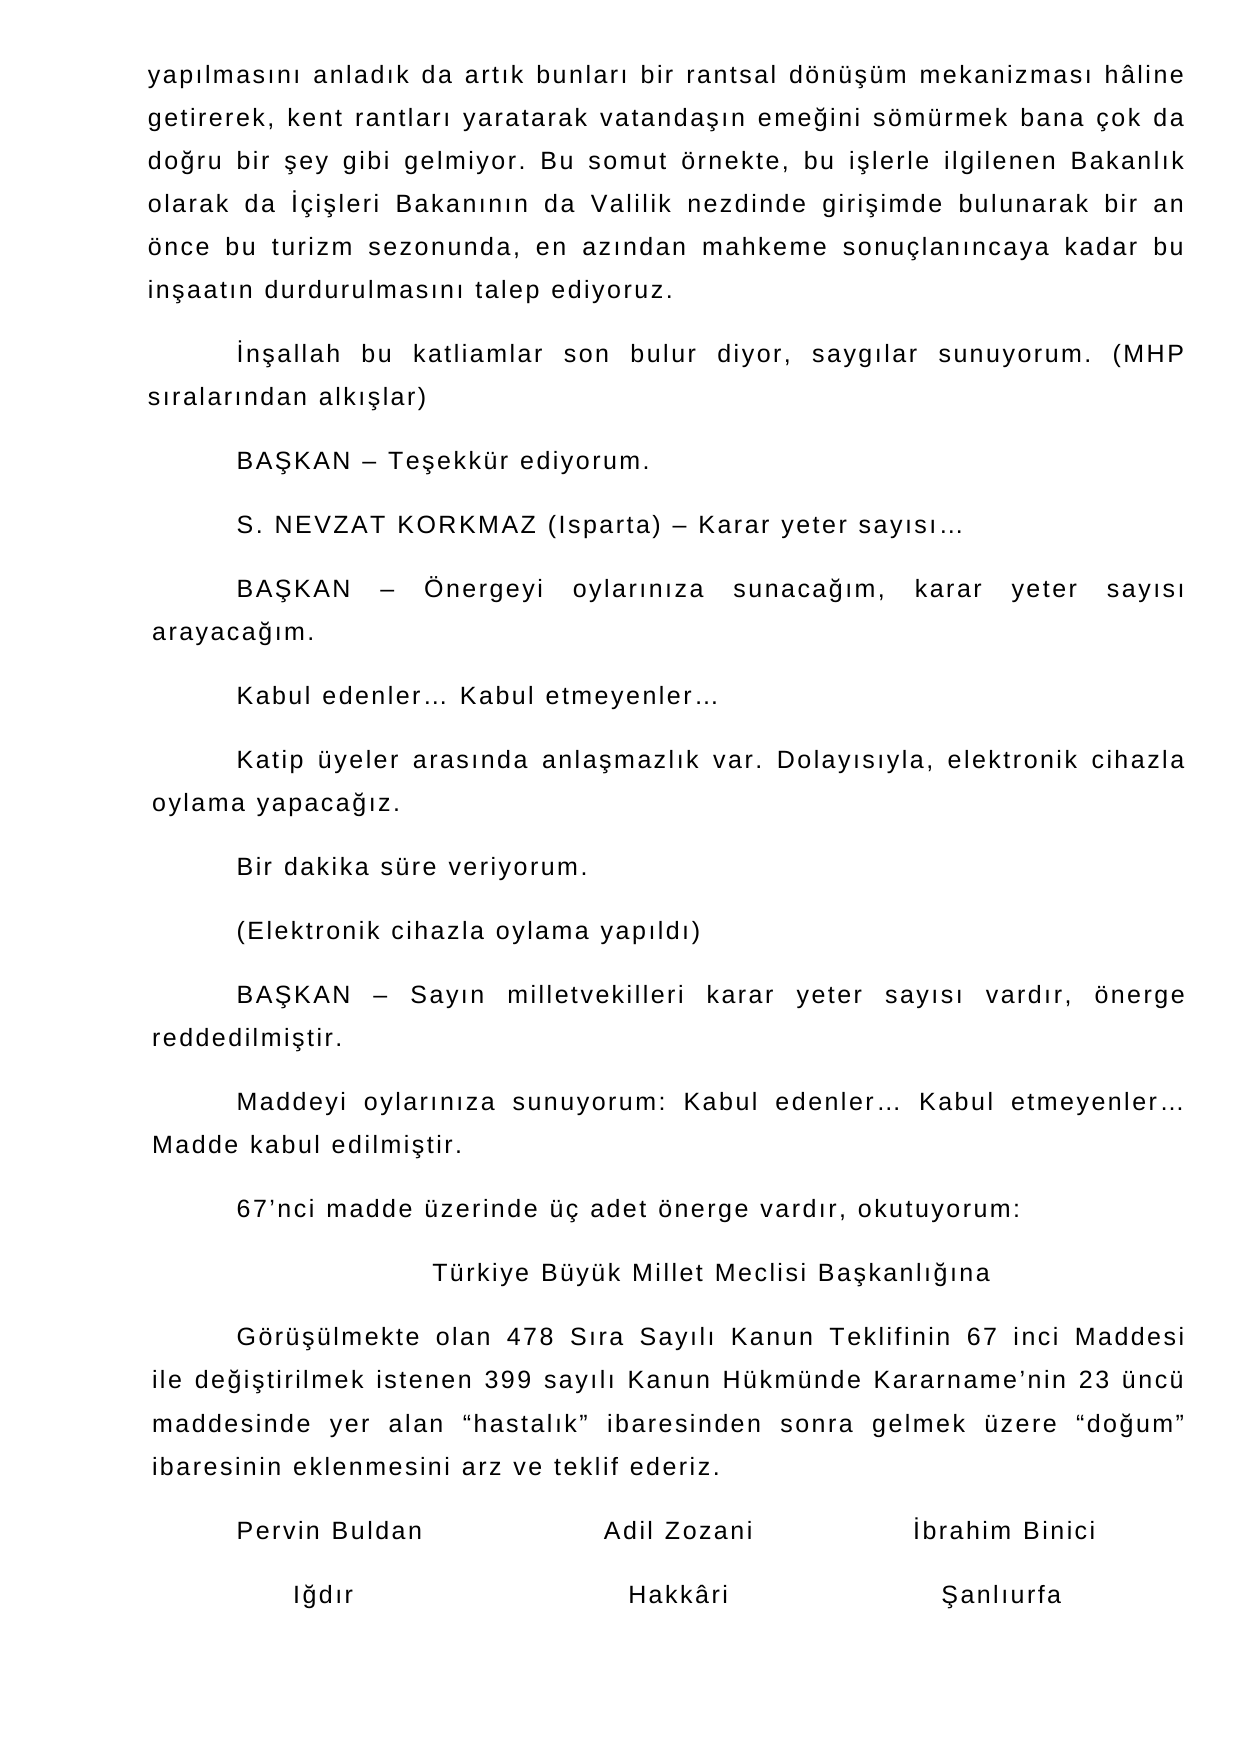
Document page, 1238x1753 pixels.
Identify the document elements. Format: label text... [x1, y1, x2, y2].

text Bir dakika süre veriyorum. [152, 852, 1186, 881]
text İnşallah bu katliamlar son bulur diyor, saygılar sunuyorum. (MHP sıralarından alkışlar) [148, 339, 1186, 411]
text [148, 60, 1186, 304]
text BAŞKAN – Sayın milletvekilleri karar yeter sayısı vardır, önerge reddedilmiştir. [152, 980, 1186, 1052]
text Pervin Buldan Adil Zozani İbrahim Binici [152, 1516, 1186, 1544]
text Kabul edenler… Kabul etmeyenler… [152, 681, 1186, 710]
text Iğdır Hakkâri Şanlıurfa [152, 1580, 1186, 1608]
text Türkiye Büyük Millet Meclisi Başkanlığına [152, 1258, 1186, 1287]
text 67’nci madde üzerinde üç adet önerge vardır, okutuyorum: [152, 1194, 1186, 1223]
text (Elektronik cihazla oylama yapıldı) [152, 916, 1186, 945]
text Katip üyeler arasında anlaşmazlık var. Dolayısıyla, elektronik cihazla oylama yapacağız. [152, 745, 1186, 817]
text S. NEVZAT KORKMAZ (Isparta) – Karar yeter sayısı… [152, 510, 1186, 539]
text Görüşülmekte olan 478 Sıra Sayılı Kanun Teklifinin 67 inci Maddesi ile değiştirilmek istenen 399 sayılı Kanun Hükmünde Kararname’nin 23 üncü maddesinde yer alan “hastalık” ibaresinden sonra gelmek üzere “doğum” ibaresinin eklenmesini arz ve teklif ederiz. [152, 1322, 1186, 1481]
text BAŞKAN – Teşekkür ediyorum. [152, 446, 1186, 475]
text BAŞKAN – Önergeyi oylarınıza sunacağım, karar yeter sayısı arayacağım. [152, 574, 1186, 646]
text Maddeyi oylarınıza sunuyorum: Kabul edenler… Kabul etmeyenler… Madde kabul edilmiştir. [152, 1087, 1186, 1159]
